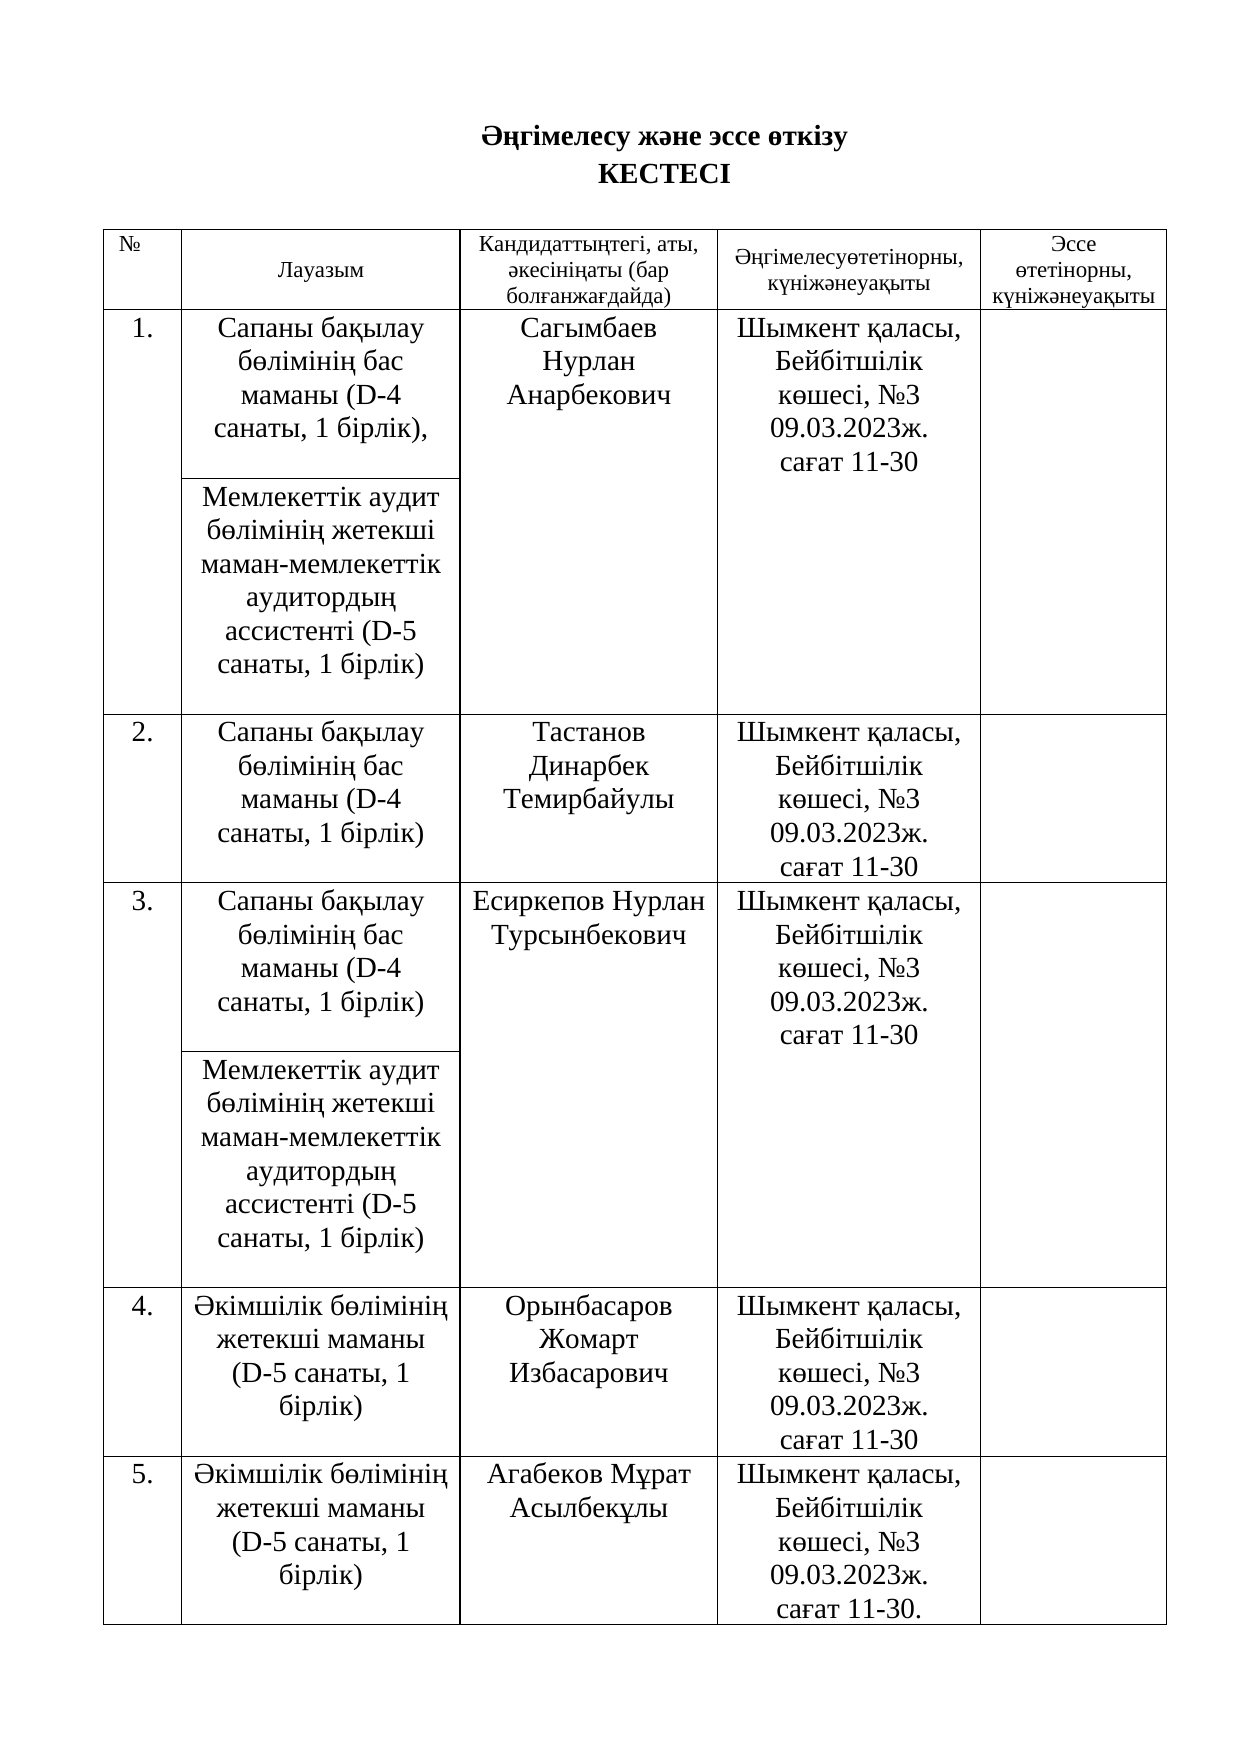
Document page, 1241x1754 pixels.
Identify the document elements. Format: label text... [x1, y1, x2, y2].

table_cell 3. [104, 883, 181, 1287]
table_cell Есиркепов Нурлан Турсынбекович [461, 883, 717, 1287]
table_header № [104, 230, 181, 309]
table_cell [718, 1288, 980, 1456]
table_cell Тастанов Динарбек Темирбайулы [461, 715, 717, 882]
table_cell Сапаны бақылау бөлімінің бас маманы (D-4 санаты, 1 бірлік) [182, 715, 459, 882]
table_cell Шымкент қаласы, Бейбітшілік көшесі, №3 09.03.2023ж. сағат 11-30 [718, 883, 980, 1287]
table_cell [981, 1457, 1166, 1624]
table_cell [981, 310, 1166, 713]
table_cell Шымкент қаласы, Бейбітшілік көшесі, №3 09.03.2023ж. сағат 11-30 [718, 715, 980, 882]
table_cell Орынбасаров Жомарт Избасарович [461, 1288, 717, 1456]
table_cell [182, 1288, 459, 1456]
table_cell Сагымбаев Нурлан Анарбекович [461, 310, 717, 713]
table_cell Сапаны бақылау бөлімінің бас маманы (D-4 санаты, 1 бірлік) [182, 883, 459, 1051]
table_cell 1. [104, 310, 181, 713]
table_cell 4. [104, 1288, 181, 1456]
table_header Эссе өтетінорны, күніжәнеуақыты [981, 230, 1166, 309]
table_cell [981, 1288, 1166, 1456]
table_cell Мемлекеттік аудит бөлімінің жетекші маман-мемлекеттік аудитордың ассистенті (D-5 санаты, 1 бірлік) [182, 479, 459, 713]
table_cell 2. [104, 715, 181, 882]
text Әңгімелесу және эссе өткізу [177, 118, 1152, 152]
table_cell Шымкент қаласы, Бейбітшілік көшесі, №3 09.03.2023ж. сағат 11-30. [718, 1457, 980, 1624]
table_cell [182, 1457, 459, 1624]
table_cell Агабеков Мұрат Асылбекұлы [461, 1457, 717, 1624]
table_cell Сапаны бақылау бөлімінің бас маманы (D-4 санаты, 1 бірлік), [182, 310, 459, 478]
table_cell 5. [104, 1457, 181, 1624]
table_cell Шымкент қаласы, Бейбітшілік көшесі, №3 09.03.2023ж. сағат 11-30 [718, 310, 980, 713]
table_cell Мемлекеттік аудит бөлімінің жетекші маман-мемлекеттік аудитордың ассистенті (D-5 санаты, 1 бірлік) [182, 1052, 459, 1287]
table_cell [981, 883, 1166, 1287]
table_header Әңгімелесуөтетінорны, күніжәнеуақыты [718, 230, 980, 309]
text КЕСТЕСІ [177, 157, 1152, 190]
table_header Кандидаттыңтегі, аты, әкесініңаты (бар болғанжағдайда) [461, 230, 717, 309]
table_cell [981, 715, 1166, 882]
table_header Лауазым [182, 230, 459, 309]
